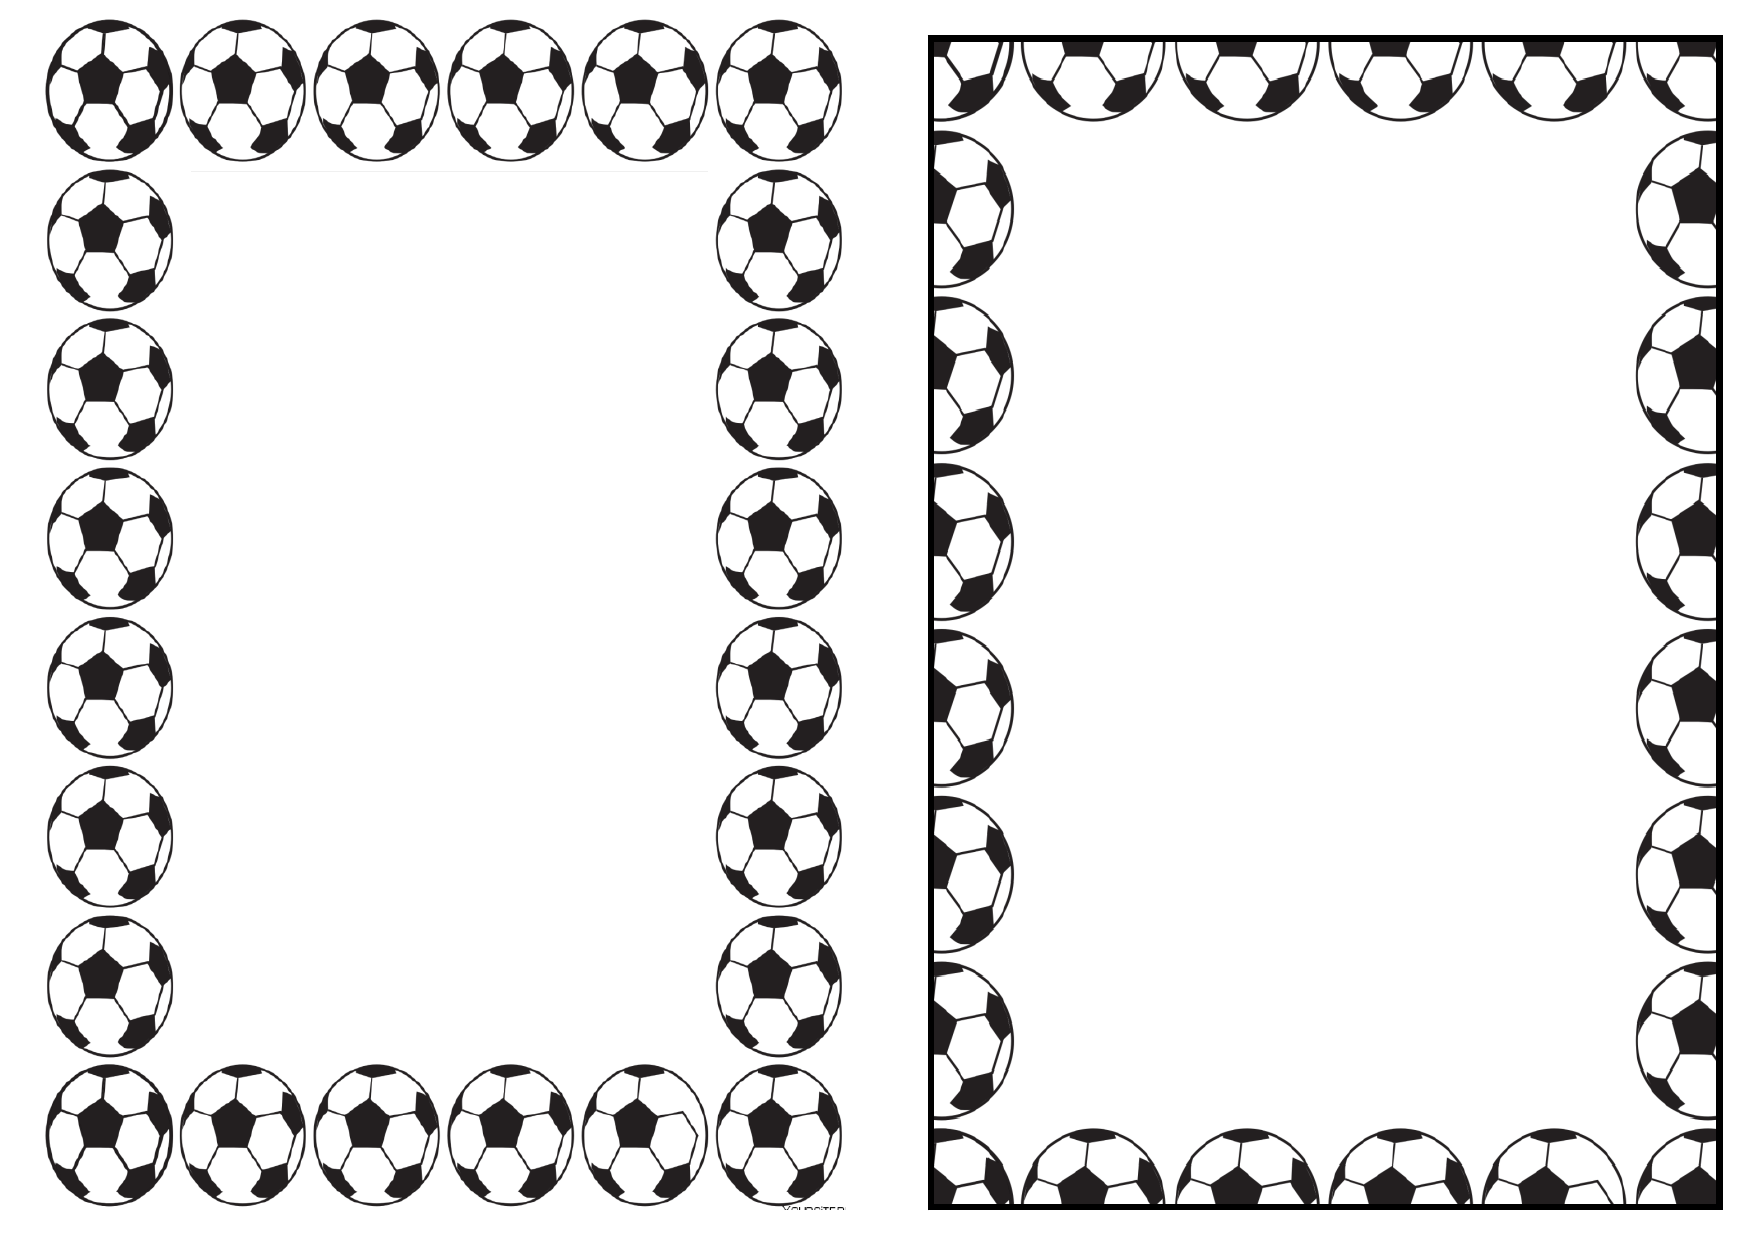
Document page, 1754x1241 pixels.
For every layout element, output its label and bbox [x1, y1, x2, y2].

picture [934, 42, 1716, 1204]
picture [39, 15, 846, 1210]
